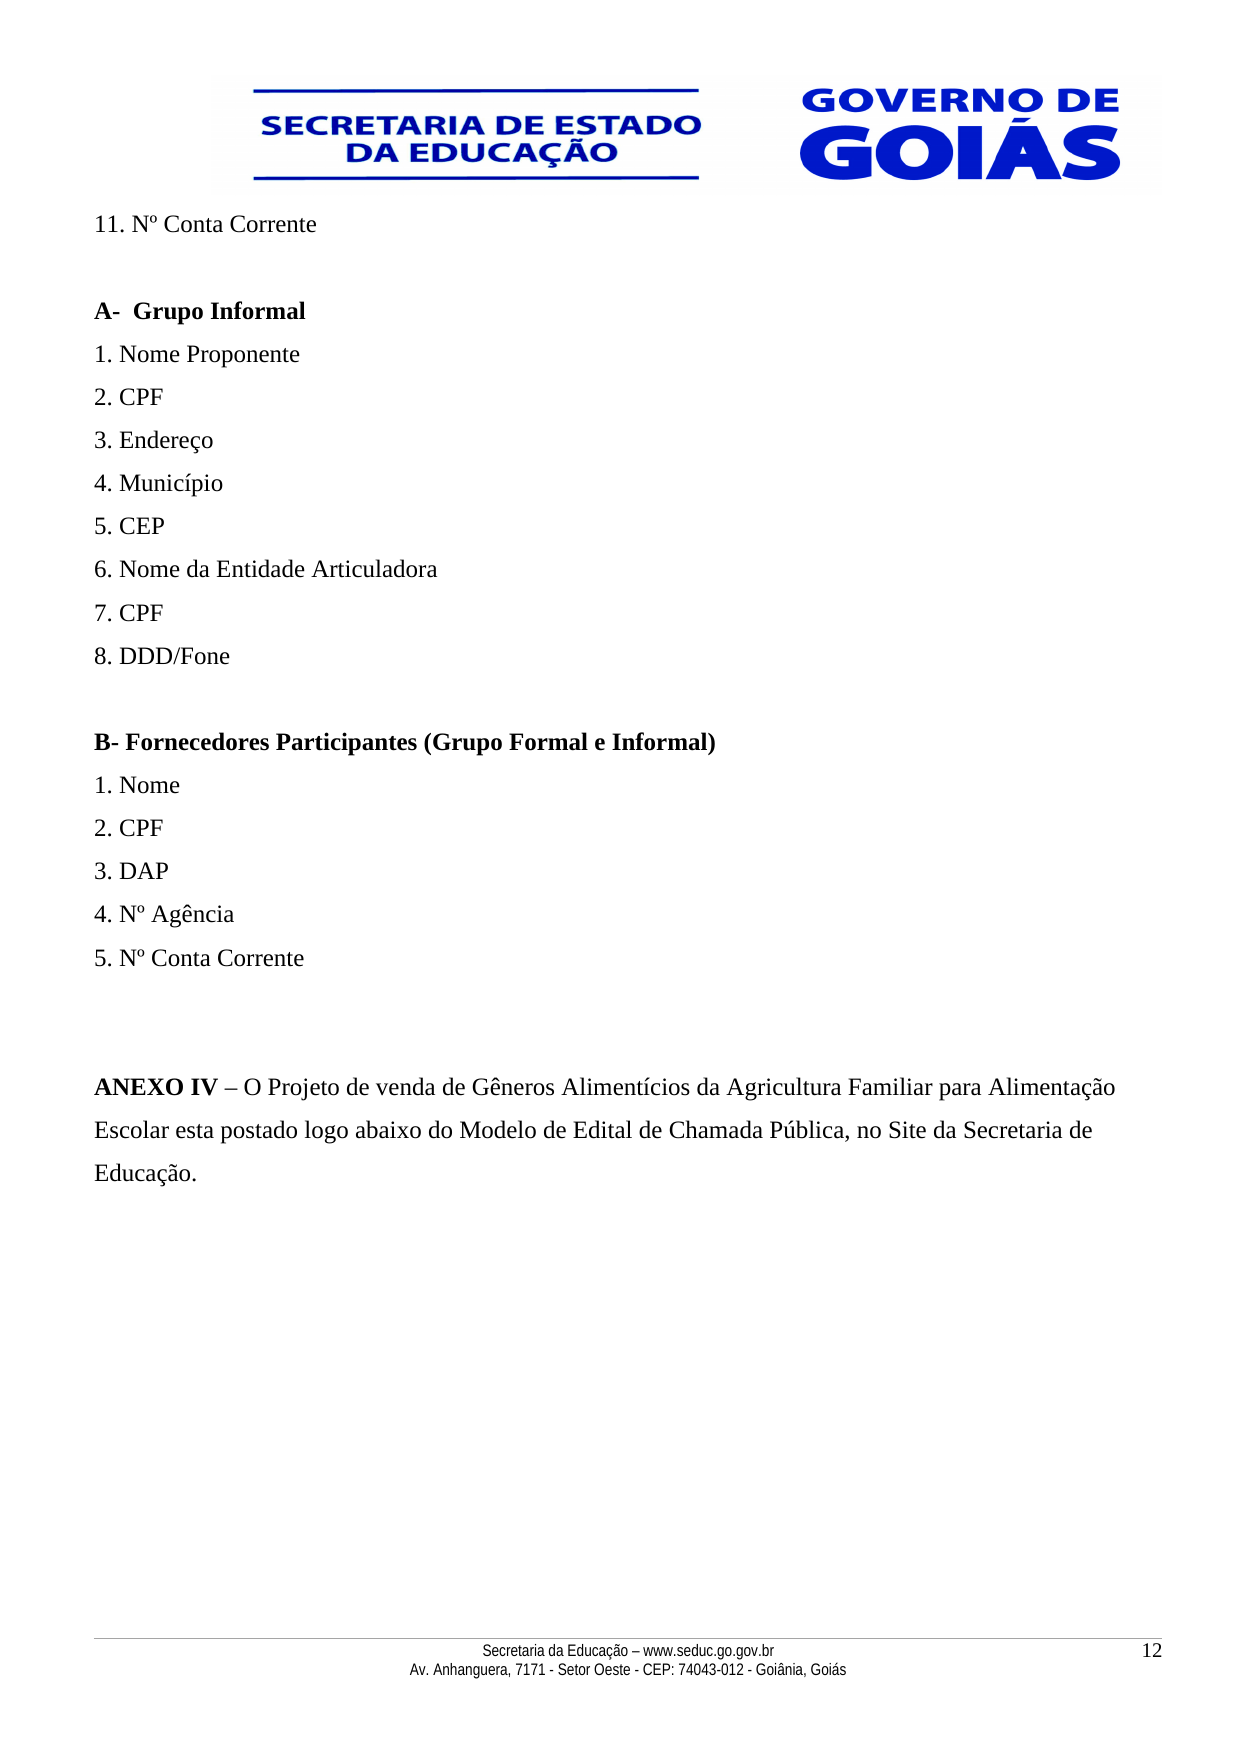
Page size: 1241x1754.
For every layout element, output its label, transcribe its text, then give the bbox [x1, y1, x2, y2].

text 3. Endereço [94, 425, 1162, 454]
text 1. Nome [94, 770, 1162, 799]
text 4. Nº Agência [94, 899, 1162, 928]
picture [210, 75, 1163, 196]
text 5. CEP [94, 511, 1162, 540]
text 11. Nº Conta Corrente [94, 209, 1162, 238]
text 4. Município [94, 468, 1162, 497]
text 1. Nome Proponente [94, 339, 1162, 368]
text 6. Nome da Entidade Articuladora [94, 554, 1162, 583]
text A- Grupo Informal [94, 296, 1162, 324]
text B- Fornecedores Participantes (Grupo Formal e Informal) [94, 727, 1162, 756]
text 7. CPF [94, 598, 1162, 626]
text 2. CPF [94, 382, 1162, 411]
text ANEXO IV – O Projeto de venda de Gêneros Alimentícios da Agricultura Familiar para Alimentação Escolar esta postado logo abaixo do Modelo de Edital de Chamada Pública, no Site da Secretaria de Educação. [94, 1072, 1162, 1187]
text 3. DAP [94, 856, 1162, 885]
text 2. CPF [94, 813, 1162, 842]
text 5. Nº Conta Corrente [94, 943, 1162, 971]
text 8. DDD/Fone [94, 641, 1162, 669]
